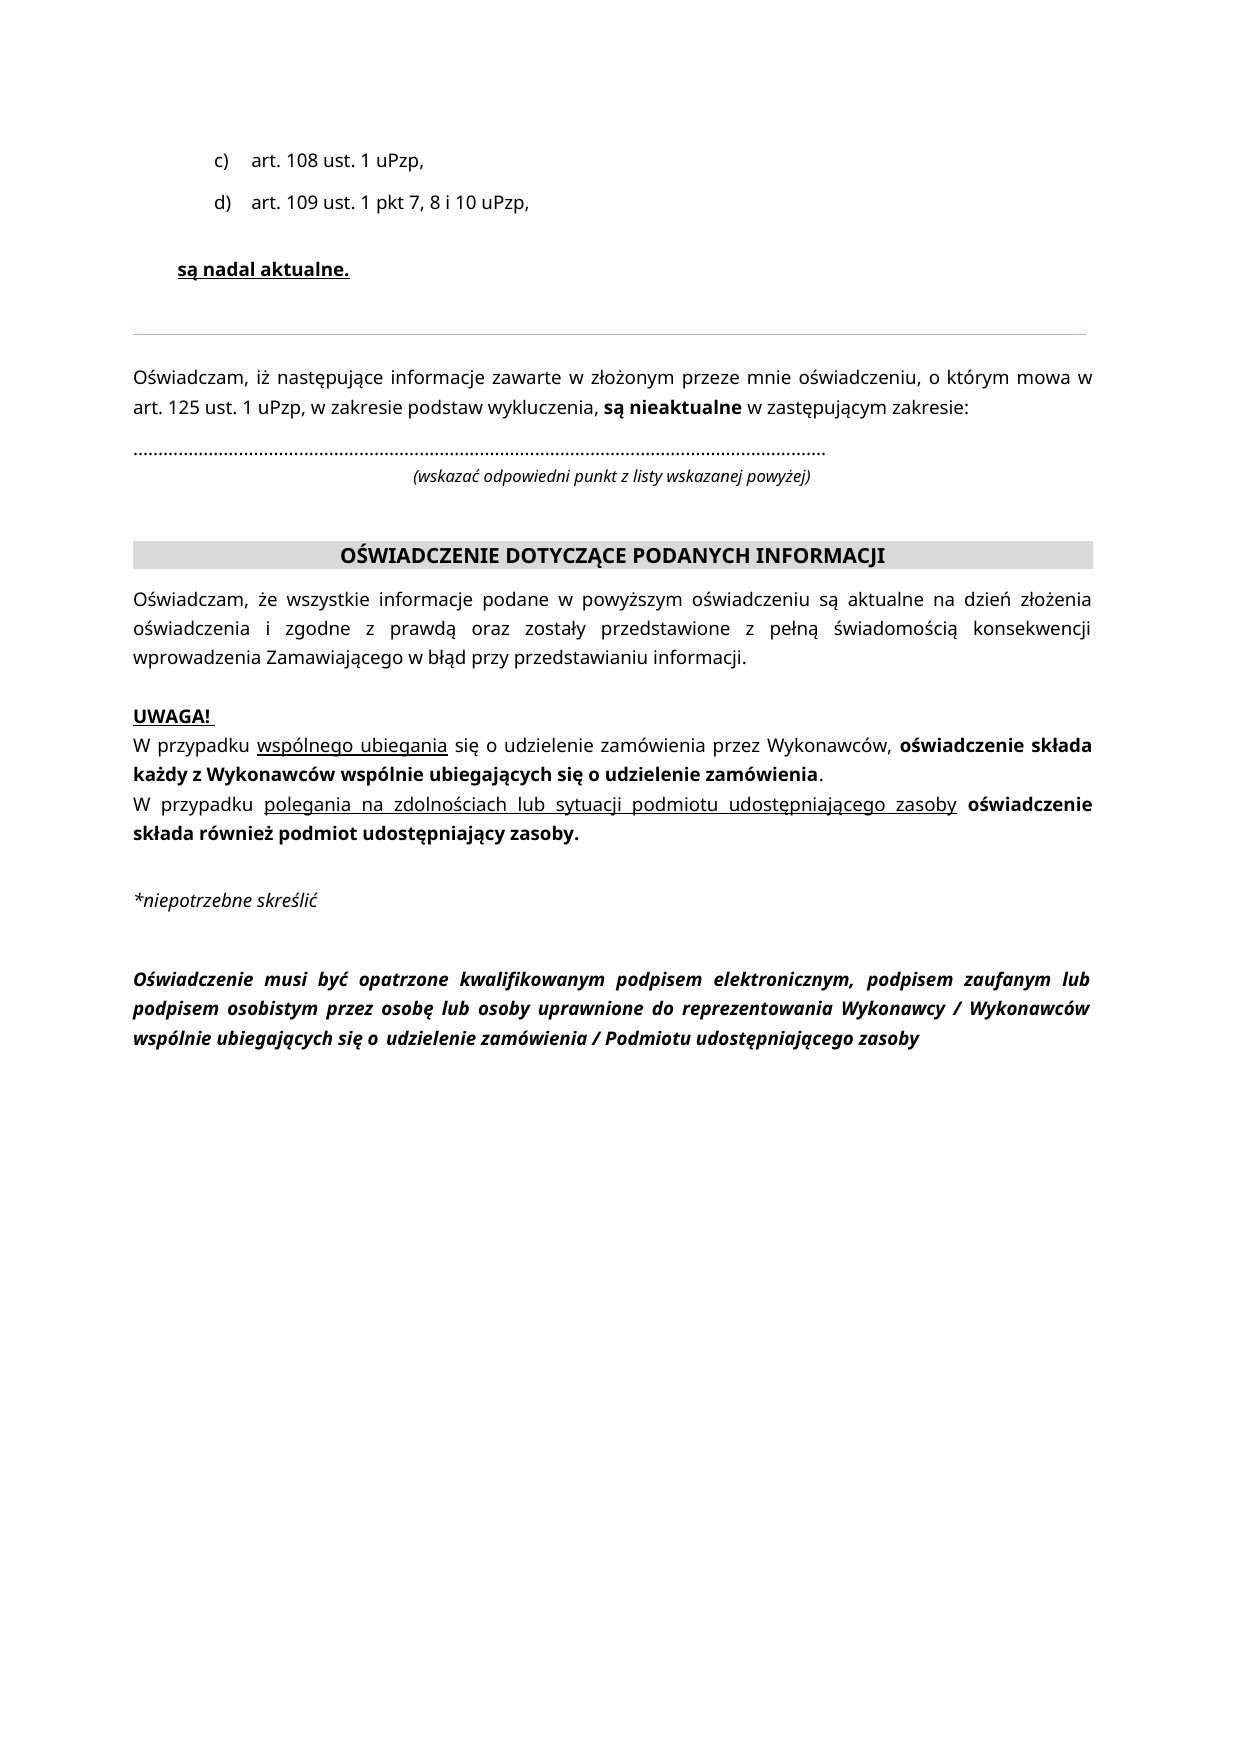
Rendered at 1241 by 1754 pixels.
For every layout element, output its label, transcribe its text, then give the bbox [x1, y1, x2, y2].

text .......................................................................................................................................... [133, 436, 1093, 461]
text Oświadczenie musi być opatrzone kwalifikowanym podpisem elektronicznym, podpisem zaufanym lub podpisem osobistym przez osobę lub osoby uprawnione do reprezentowania Wykonawcy / Wykonawców wspólnie ubiegających się o udzielenie zamówienia / Podmiotu udostępniającego zasoby [133, 966, 1093, 1050]
text Oświadczam, iż następujące informacje zawarte w złożonym przeze mnie oświadczeniu, o którym mowa w art. 125 ust. 1 uPzp, w zakresie podstaw wykluczenia, są nieaktualne w zastępującym zakresie: [133, 365, 1093, 419]
text W przypadku wspólnego ubiegania się o udzielenie zamówienia przez Wykonawców, oświadczenie składa każdy z Wykonawców wspólnie ubiegających się o udzielenie zamówienia. [133, 732, 1093, 787]
text *niepotrzebne skreślić [133, 887, 1093, 913]
list art. 109 ust. 1 pkt 7, 8 i 10 uPzp, [214, 189, 1093, 215]
text są nadal aktualne. [177, 256, 1093, 282]
text (wskazać odpowiedni punkt z listy wskazanej powyżej) [133, 465, 1093, 488]
text OŚWIADCZENIE DOTYCZĄCE PODANYCH INFORMACJI [133, 541, 1093, 569]
text W przypadku polegania na zdolnościach lub sytuacji podmiotu udostępniającego zasoby oświadczenie składa również podmiot udostępniający zasoby. [133, 791, 1093, 846]
list art. 108 ust. 1 uPzp, [214, 148, 1093, 173]
text Oświadczam, że wszystkie informacje podane w powyższym oświadczeniu są aktualne na dzień złożenia oświadczenia i zgodne z prawdą oraz zostały przedstawione z pełną świadomością konsekwencji wprowadzenia Zamawiającego w błąd przy przedstawianiu informacji. [133, 586, 1093, 670]
text UWAGA! [133, 703, 1093, 729]
